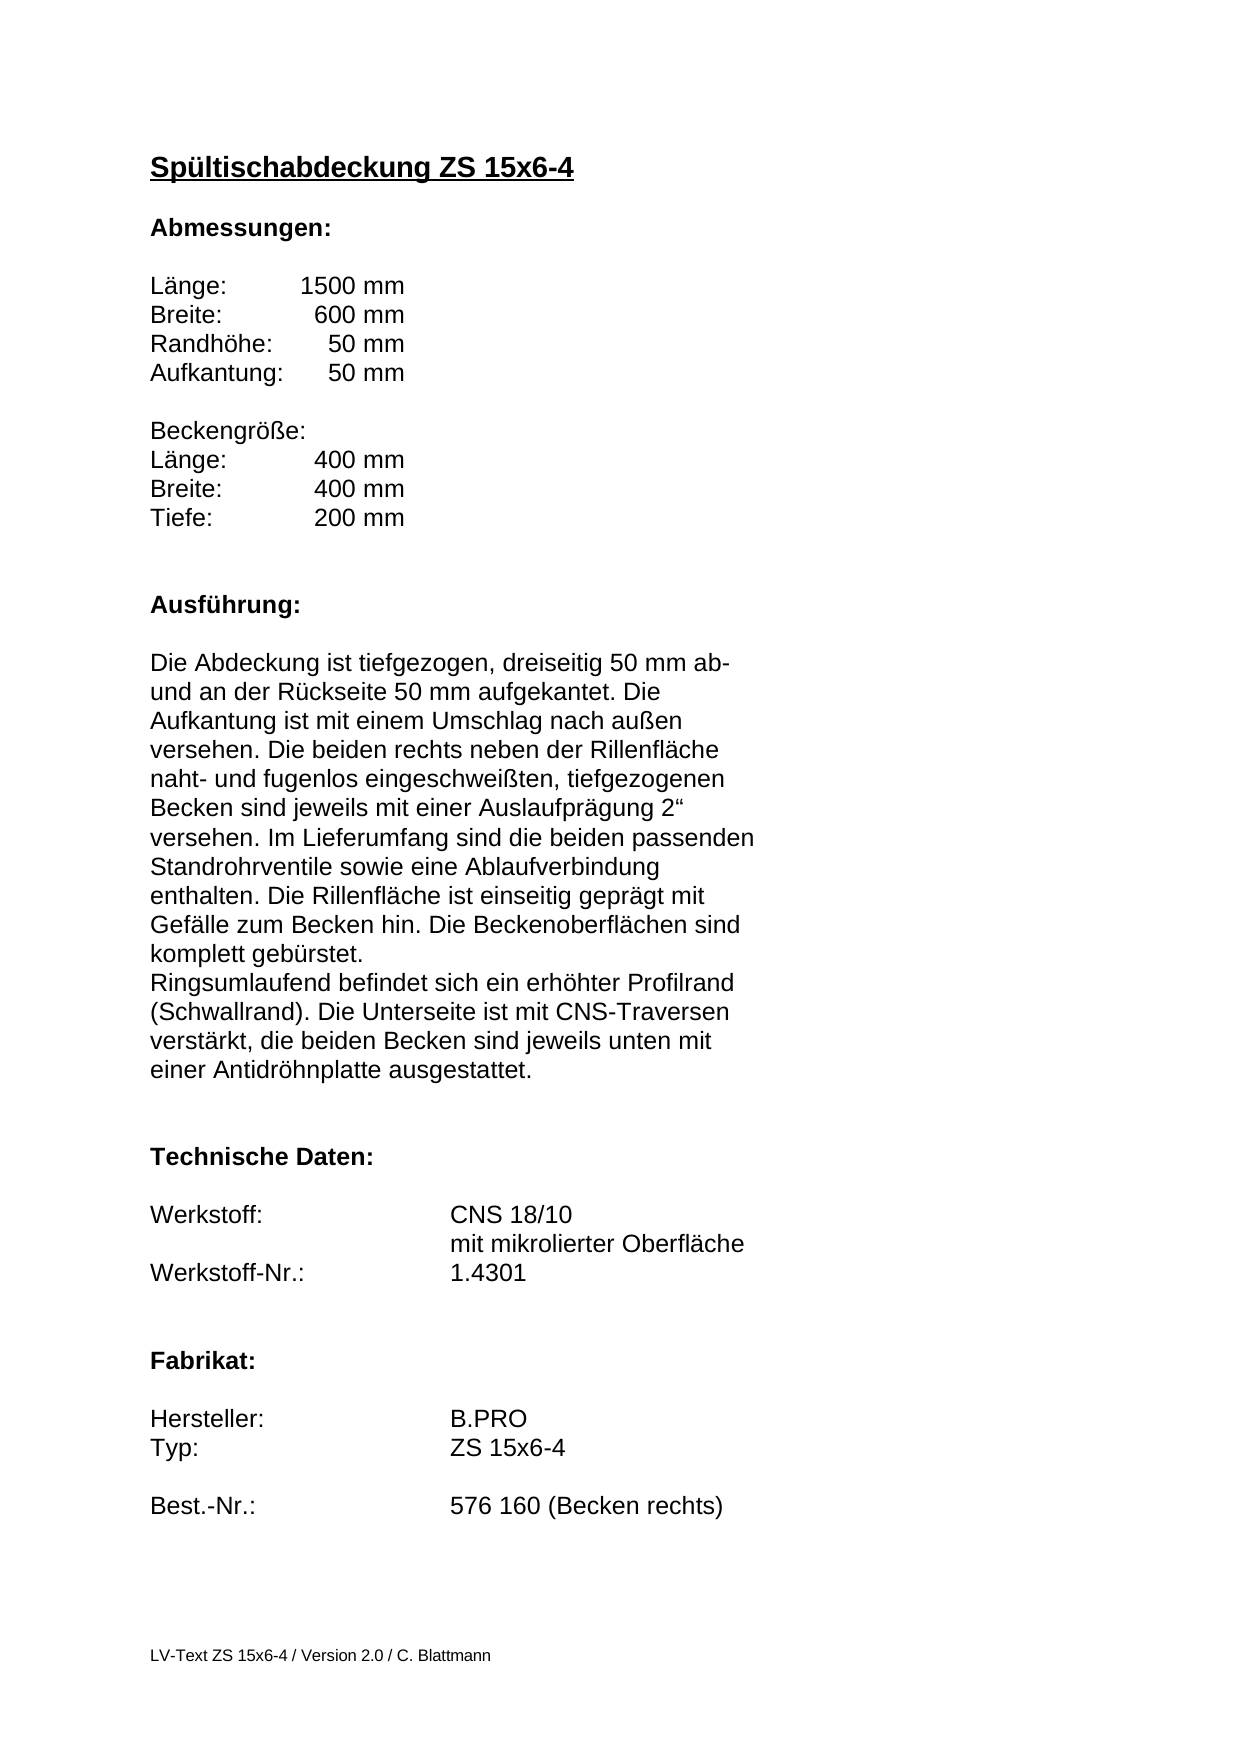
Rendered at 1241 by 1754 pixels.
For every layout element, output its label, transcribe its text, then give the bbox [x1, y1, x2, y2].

text Länge: 400 mm [150, 444, 768, 474]
text Ringsumlaufend befindet sich ein erhöhter Profilrand (Schwallrand). Die Unterseite ist mit CNS-Traversen verstärkt, die beiden Becken sind jeweils unten mit einer Antidröhnplatte ausgestattet. [150, 968, 768, 1084]
text Ausführung: [150, 590, 768, 619]
text Werkstoff: CNS 18/10 [150, 1200, 768, 1229]
text Typ: ZS 15x6-4 [150, 1433, 785, 1462]
text Fabrikat: [150, 1346, 768, 1374]
text mit mikrolierter Oberfläche [150, 1229, 768, 1258]
text Die Abdeckung ist tiefgezogen, dreiseitig 50 mm ab- und an der Rückseite 50 mm aufgekantet. Die Aufkantung ist mit einem Umschlag nach außen versehen. Die beiden rechts neben der Rillenfläche naht- und fugenlos eingeschweißten, tiefgezogenen Becken sind jeweils mit einer Auslaufprägung 2“ versehen. Im Lieferumfang sind die beiden passenden Standrohrventile sowie eine Ablaufverbindung enthalten. Die Rillenfläche ist einseitig geprägt mit Gefälle zum Becken hin. Die Beckenoberflächen sind komplett gebürstet. [150, 648, 768, 968]
text Best.-Nr.: 576 160 (Becken rechts) [150, 1491, 768, 1520]
text Beckengröße: [150, 416, 768, 444]
text Spültischabdeckung ZS 15x6-4 [150, 150, 768, 183]
text Breite: 400 mm [150, 474, 768, 503]
text Abmessungen: [150, 213, 768, 242]
text Randhöhe: 50 mm [150, 329, 768, 358]
text Tiefe: 200 mm [150, 503, 768, 532]
text Hersteller: B.PRO [150, 1404, 785, 1433]
text Länge: 1500 mm [150, 271, 768, 300]
text Breite: 600 mm [150, 300, 768, 329]
text Technische Daten: [150, 1142, 768, 1171]
text Aufkantung: 50 mm [150, 358, 768, 387]
text Werkstoff-Nr.: 1.4301 [150, 1258, 768, 1287]
